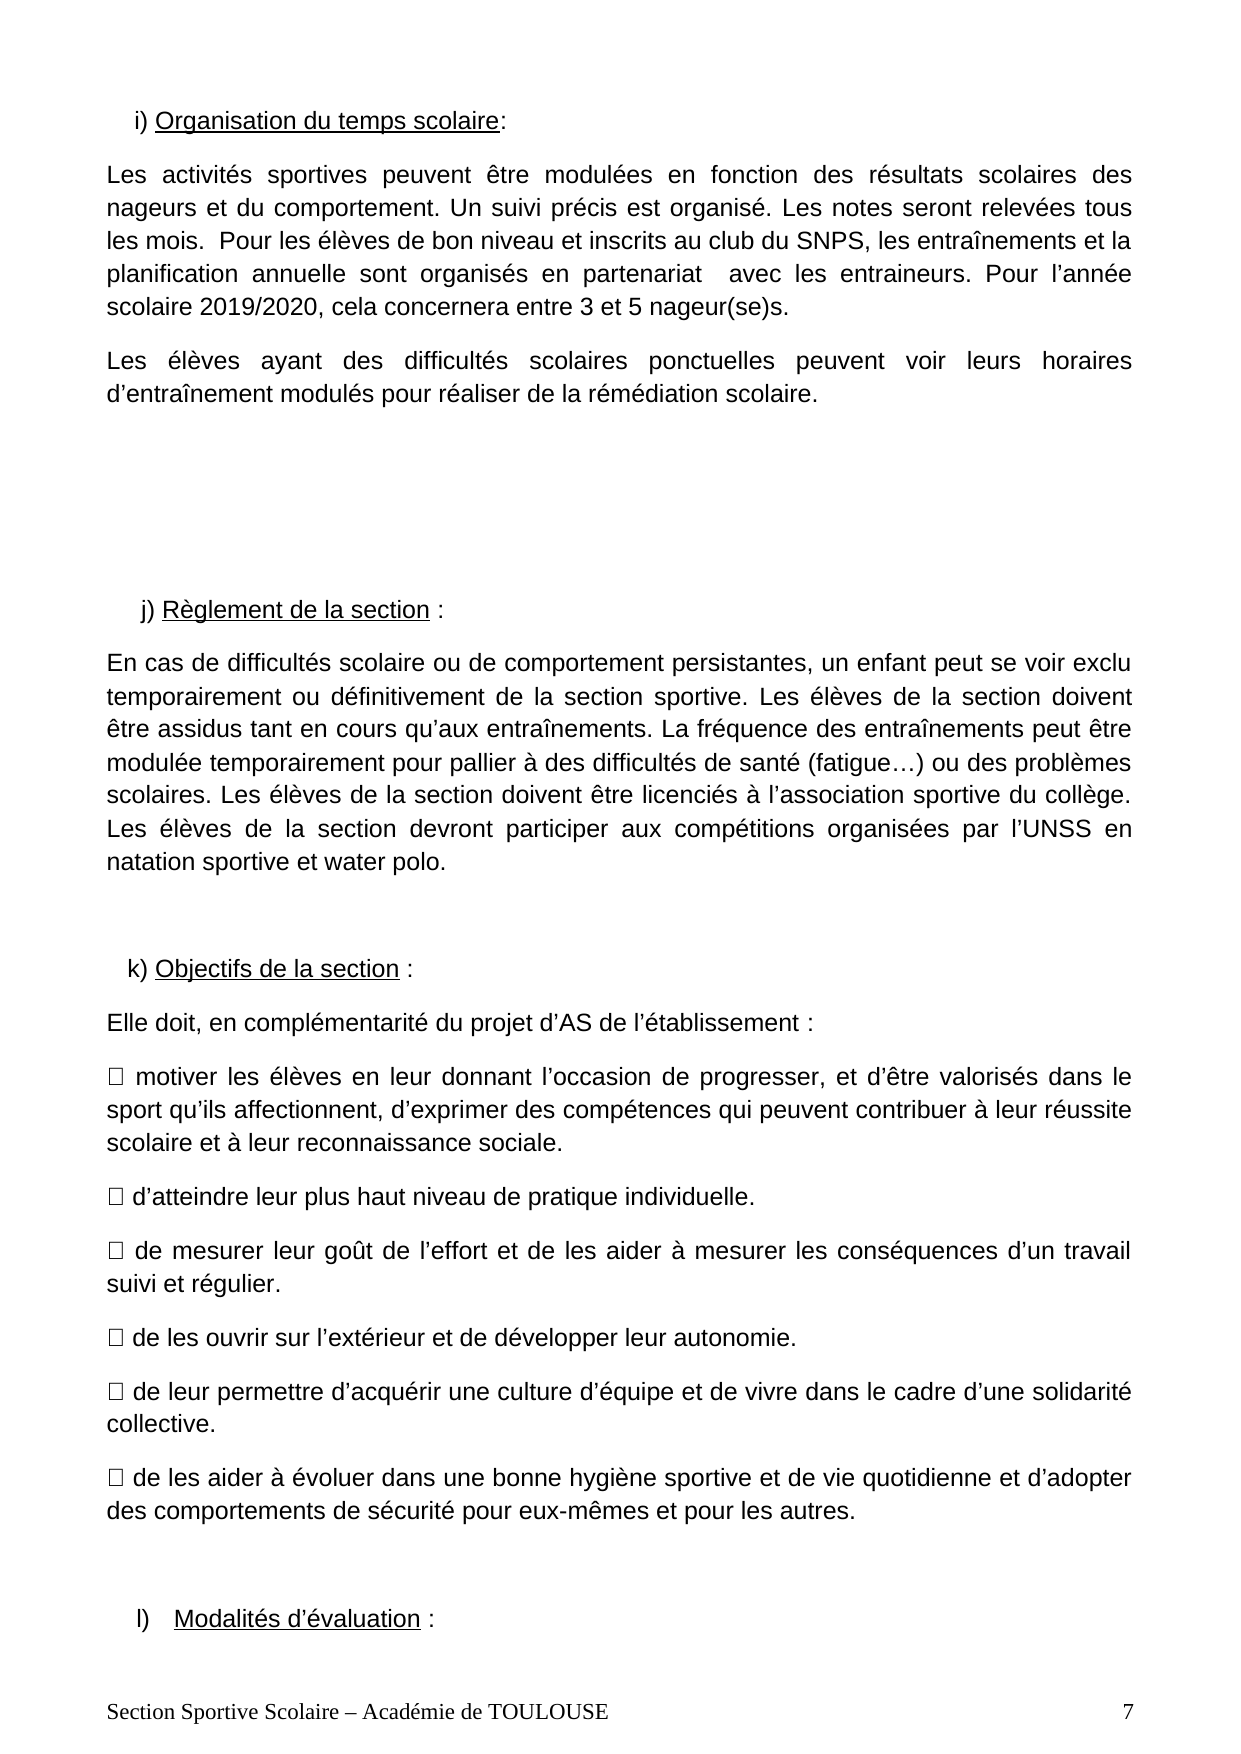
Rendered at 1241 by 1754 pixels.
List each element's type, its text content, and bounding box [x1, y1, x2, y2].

text  de mesurer leur goût de l’effort et de les aider à mesurer les conséquences d’un travail suivi et régulier. [106, 1236, 1134, 1297]
text  d’atteindre leur plus haut niveau de pratique individuelle. [106, 1182, 1134, 1211]
text k) Objectifs de la section : [106, 954, 1134, 983]
text Les élèves ayant des difficultés scolaires ponctuelles peuvent voir leurs horaires d’entraînement modulés pour réaliser de la rémédiation scolaire. [106, 346, 1134, 408]
text  de les aider à évoluer dans une bonne hygiène sportive et de vie quotidienne et d’adopter des comportements de sécurité pour eux-mêmes et pour les autres. [106, 1463, 1134, 1525]
text  motiver les élèves en leur donnant l’occasion de progresser, et d’être valorisés dans le sport qu’ils affectionnent, d’exprimer des compétences qui peuvent contribuer à leur réussite scolaire et à leur reconnaissance sociale. [106, 1062, 1134, 1157]
text Les activités sportives peuvent être modulées en fonction des résultats scolaires des nageurs et du comportement. Un suivi précis est organisé. Les notes seront relevées tous les mois. Pour les élèves de bon niveau et inscrits au club du SNPS, les entraînements et la planification annuelle sont organisés en partenariat avec les entraineurs. Pour l’année scolaire 2019/2020, cela concernera entre 3 et 5 nageur(se)s. [106, 160, 1134, 321]
text Elle doit, en complémentarité du projet d’AS de l’établissement : [106, 1008, 1134, 1037]
text j) Règlement de la section : [106, 594, 1134, 623]
text i) Organisation du temps scolaire: [106, 106, 1134, 135]
list Modalités d’évaluation : [136, 1604, 1134, 1633]
text En cas de difficultés scolaire ou de comportement persistantes, un enfant peut se voir exclu temporairement ou définitivement de la section sportive. Les élèves de la section doivent être assidus tant en cours qu’aux entraînements. La fréquence des entraînements peut être modulée temporairement pour pallier à des difficultés de santé (fatigue…) ou des problèmes scolaires. Les élèves de la section doivent être licenciés à l’association sportive du collège. Les élèves de la section devront participer aux compétitions organisées par l’UNSS en natation sportive et water polo. [106, 648, 1134, 875]
text  de leur permettre d’acquérir une culture d’équipe et de vivre dans le cadre d’une solidarité collective. [106, 1376, 1134, 1438]
text  de les ouvrir sur l’extérieur et de développer leur autonomie. [106, 1323, 1134, 1351]
